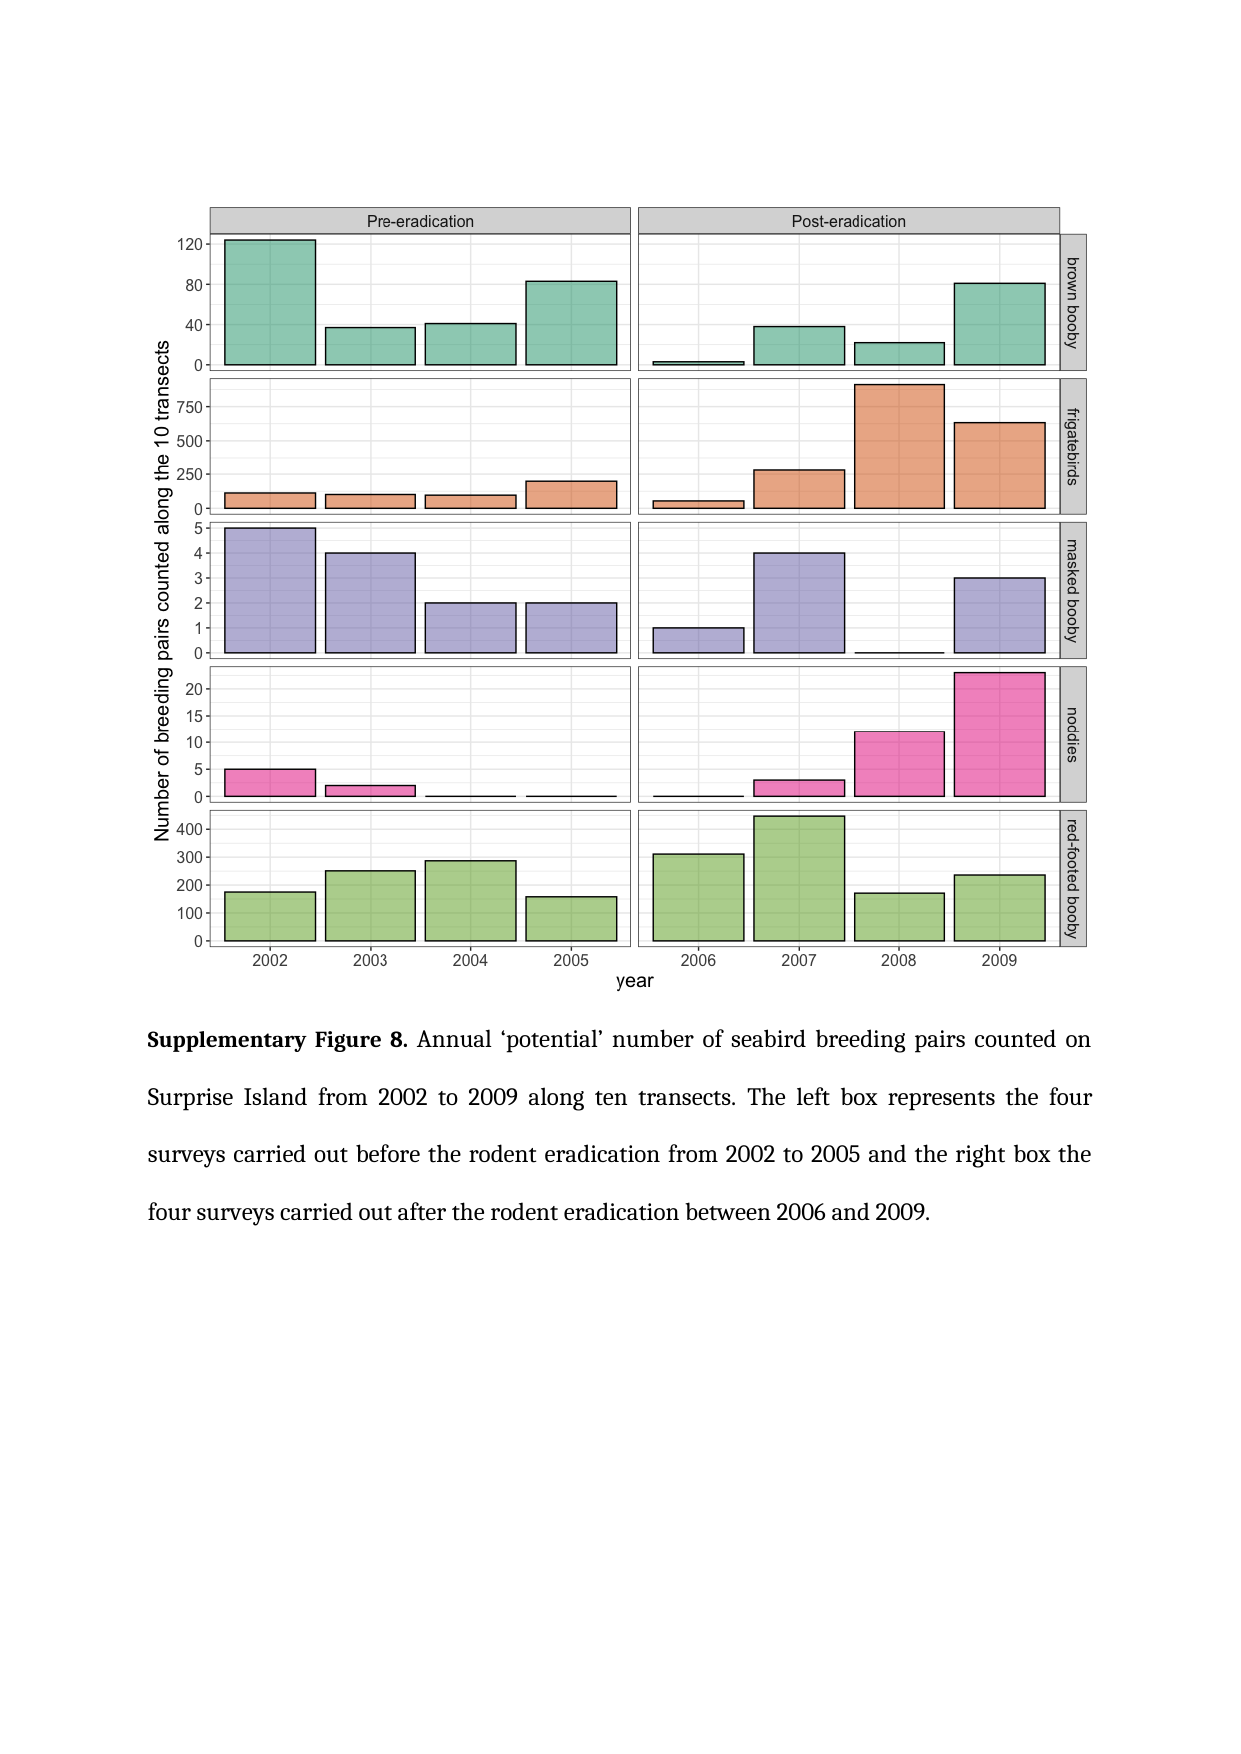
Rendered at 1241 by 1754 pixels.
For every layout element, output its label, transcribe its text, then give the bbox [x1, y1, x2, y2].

picture [147, 200, 1093, 997]
text Supplementary Figure 8. Annual ‘potential’ number of seabird breeding pairs counted on Surprise Island from 2002 to 2009 along ten transects. The left box represents the four surveys carried out before the rodent eradication from 2002 to 2005 and the right box the four surveys carried out after the rodent eradication between 2006 and 2009. [148, 1025, 1093, 1226]
